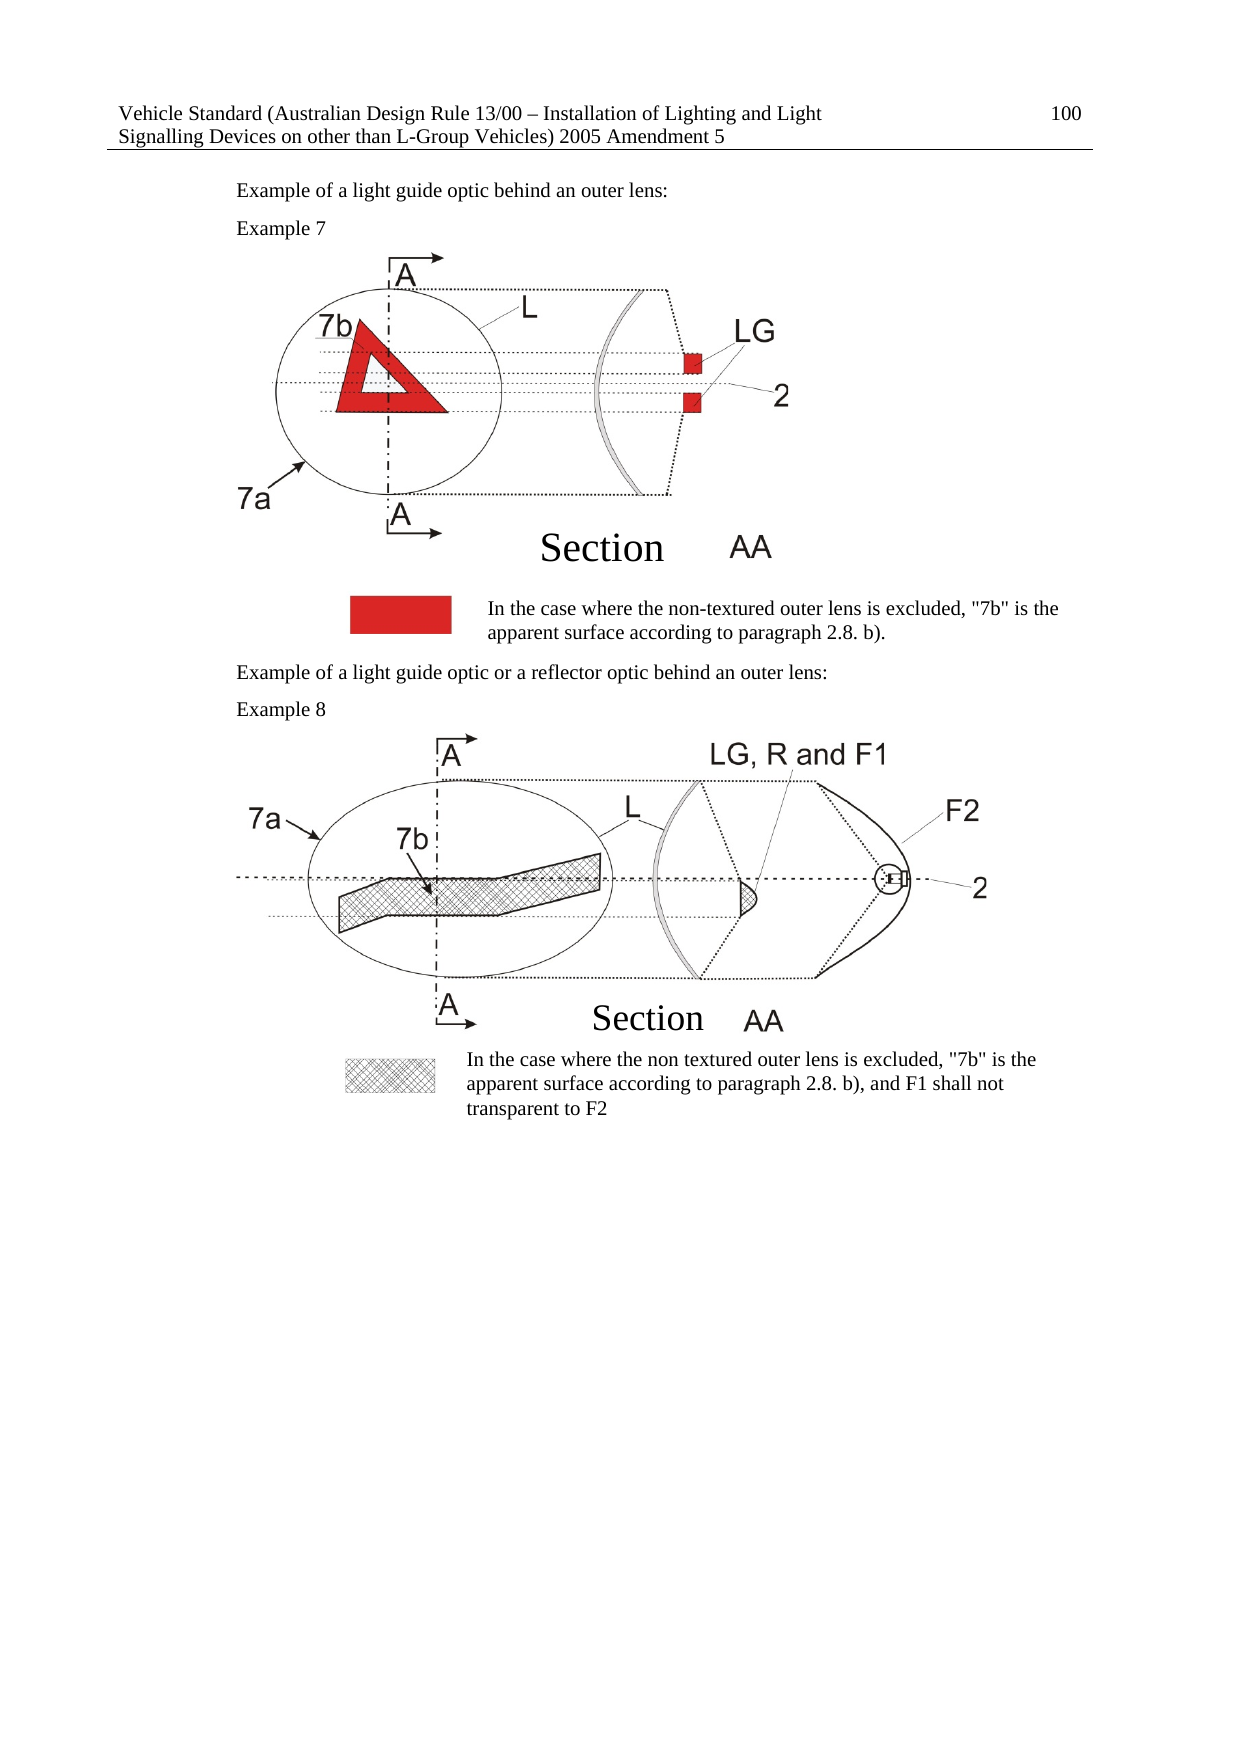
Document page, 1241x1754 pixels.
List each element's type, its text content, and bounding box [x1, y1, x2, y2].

text Example of a light guide optic or a reflector optic behind an outer lens: [236, 659, 1004, 684]
text Example 7 [236, 215, 1004, 240]
picture [236, 252, 789, 634]
text Example of a light guide optic behind an outer lens: [236, 177, 1004, 202]
picture [236, 733, 987, 1093]
text Example 8 [236, 696, 1004, 721]
